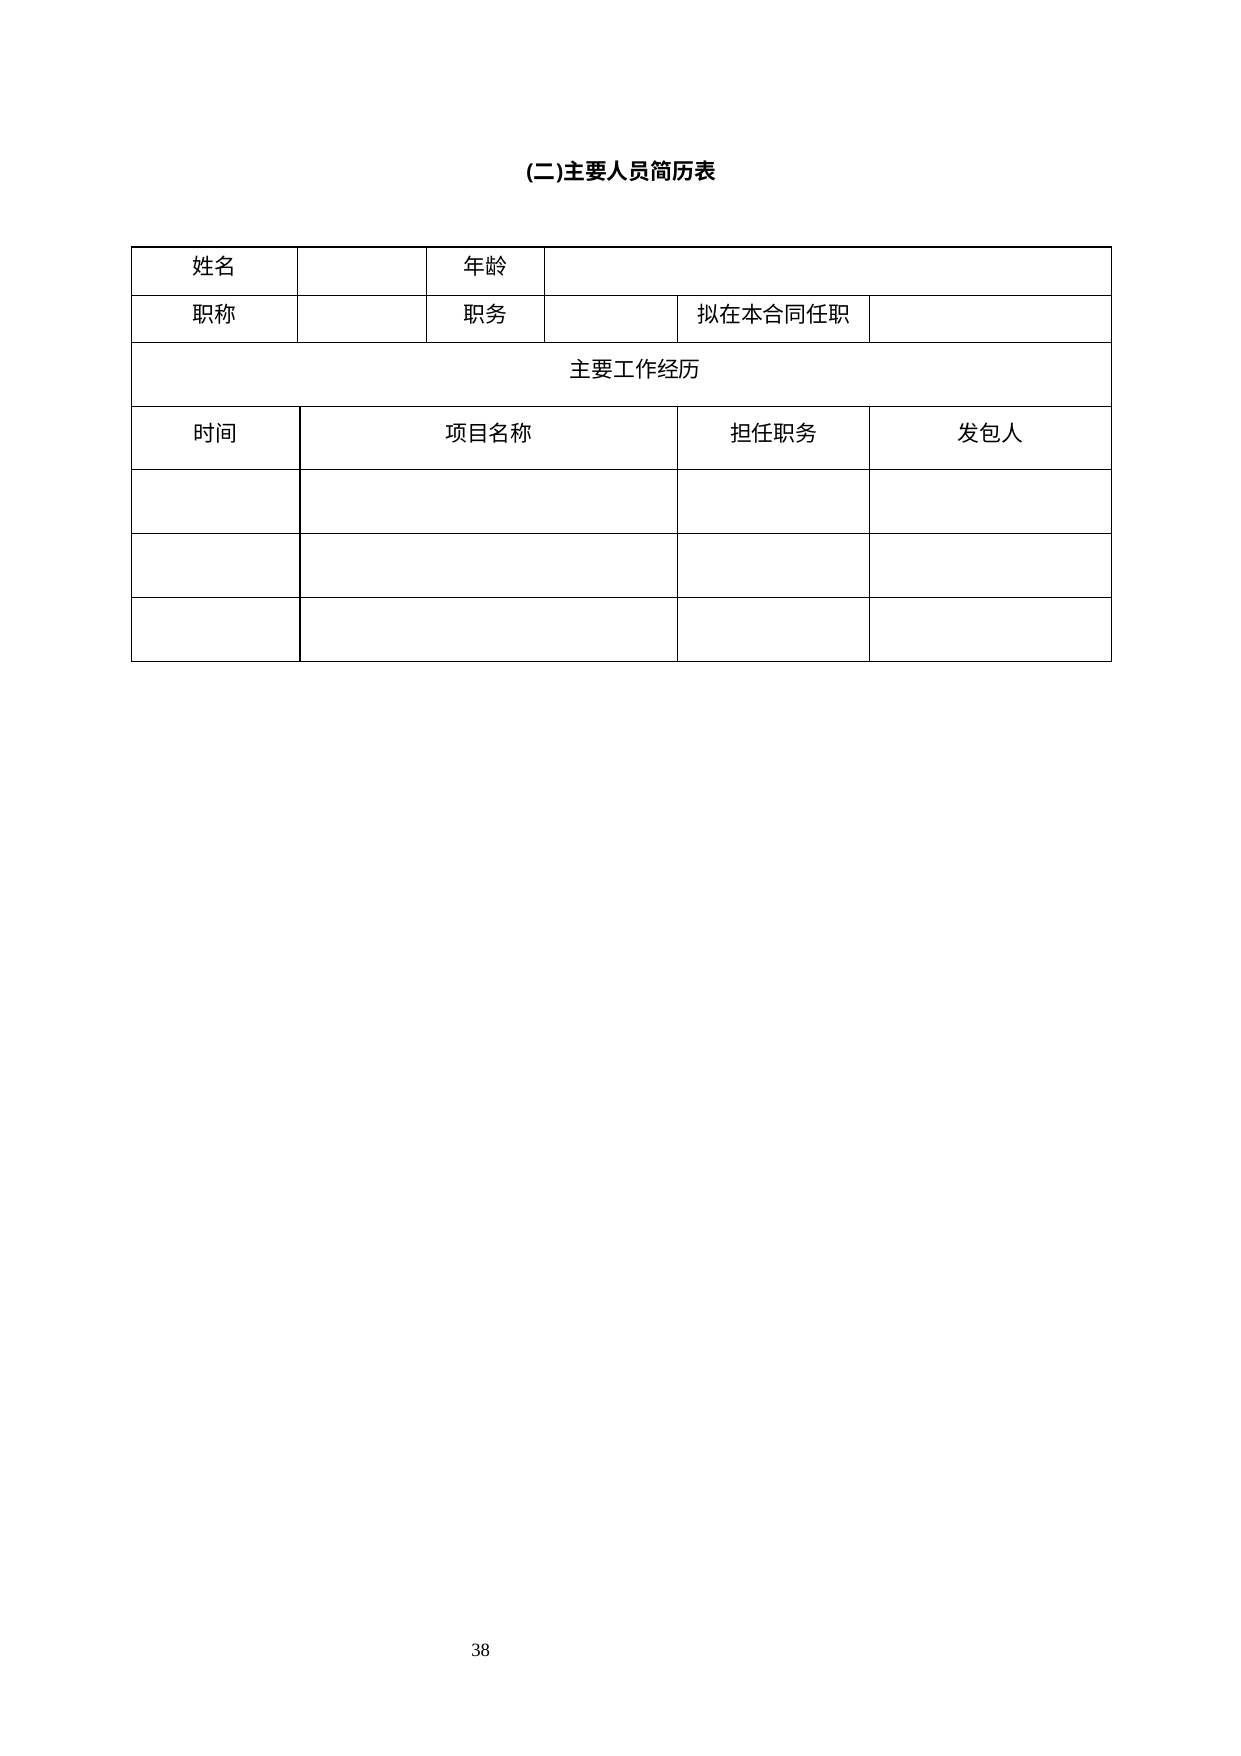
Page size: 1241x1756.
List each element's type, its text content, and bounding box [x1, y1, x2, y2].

table_cell [678, 470, 869, 533]
table_cell [298, 296, 426, 342]
table_cell 担任职务 [678, 407, 869, 469]
table_cell [301, 598, 677, 661]
table_cell [870, 470, 1111, 533]
table_header [298, 248, 426, 295]
table_cell [870, 598, 1111, 661]
table_cell [545, 296, 677, 342]
text (二)主要人员简历表 [127, 154, 1115, 186]
table_header 姓名 [132, 248, 297, 295]
table_cell 项目名称 [301, 407, 677, 469]
table_cell [678, 534, 869, 597]
table_cell 拟在本合同任职 [678, 296, 869, 342]
table_cell [870, 296, 1111, 342]
table_cell 时间 [132, 407, 299, 469]
table_cell [301, 534, 677, 597]
table_cell [132, 598, 299, 661]
table_cell [132, 534, 299, 597]
table_cell [301, 470, 677, 533]
table_cell 发包人 [870, 407, 1111, 469]
table_header [545, 248, 1111, 295]
table_cell [870, 534, 1111, 597]
table_header 年龄 [427, 248, 544, 295]
table_cell [678, 598, 869, 661]
table_cell 职务 [427, 296, 544, 342]
table_cell 职称 [132, 296, 297, 342]
table_cell [132, 470, 299, 533]
table_cell 主要工作经历 [132, 343, 1111, 406]
